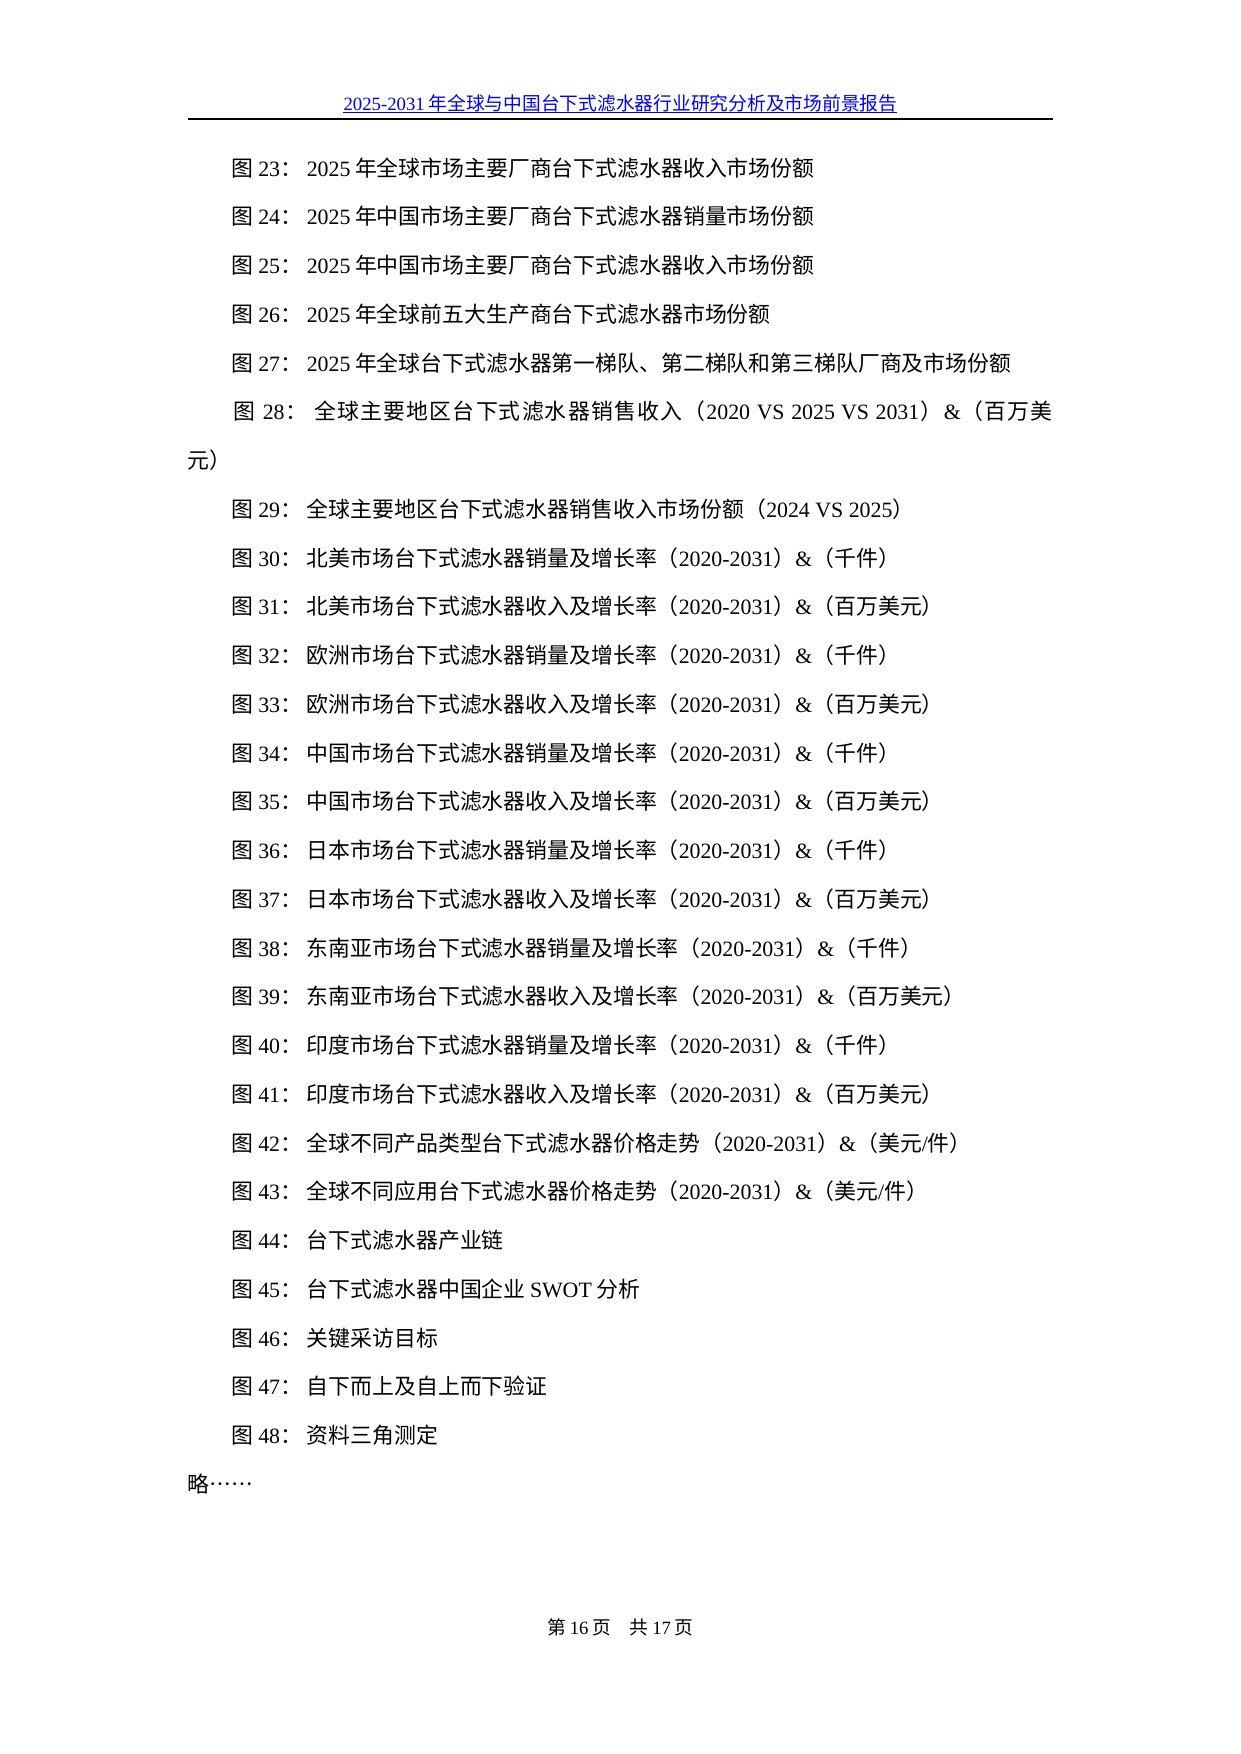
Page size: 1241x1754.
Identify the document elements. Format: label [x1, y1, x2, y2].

text [187, 150, 1053, 1499]
